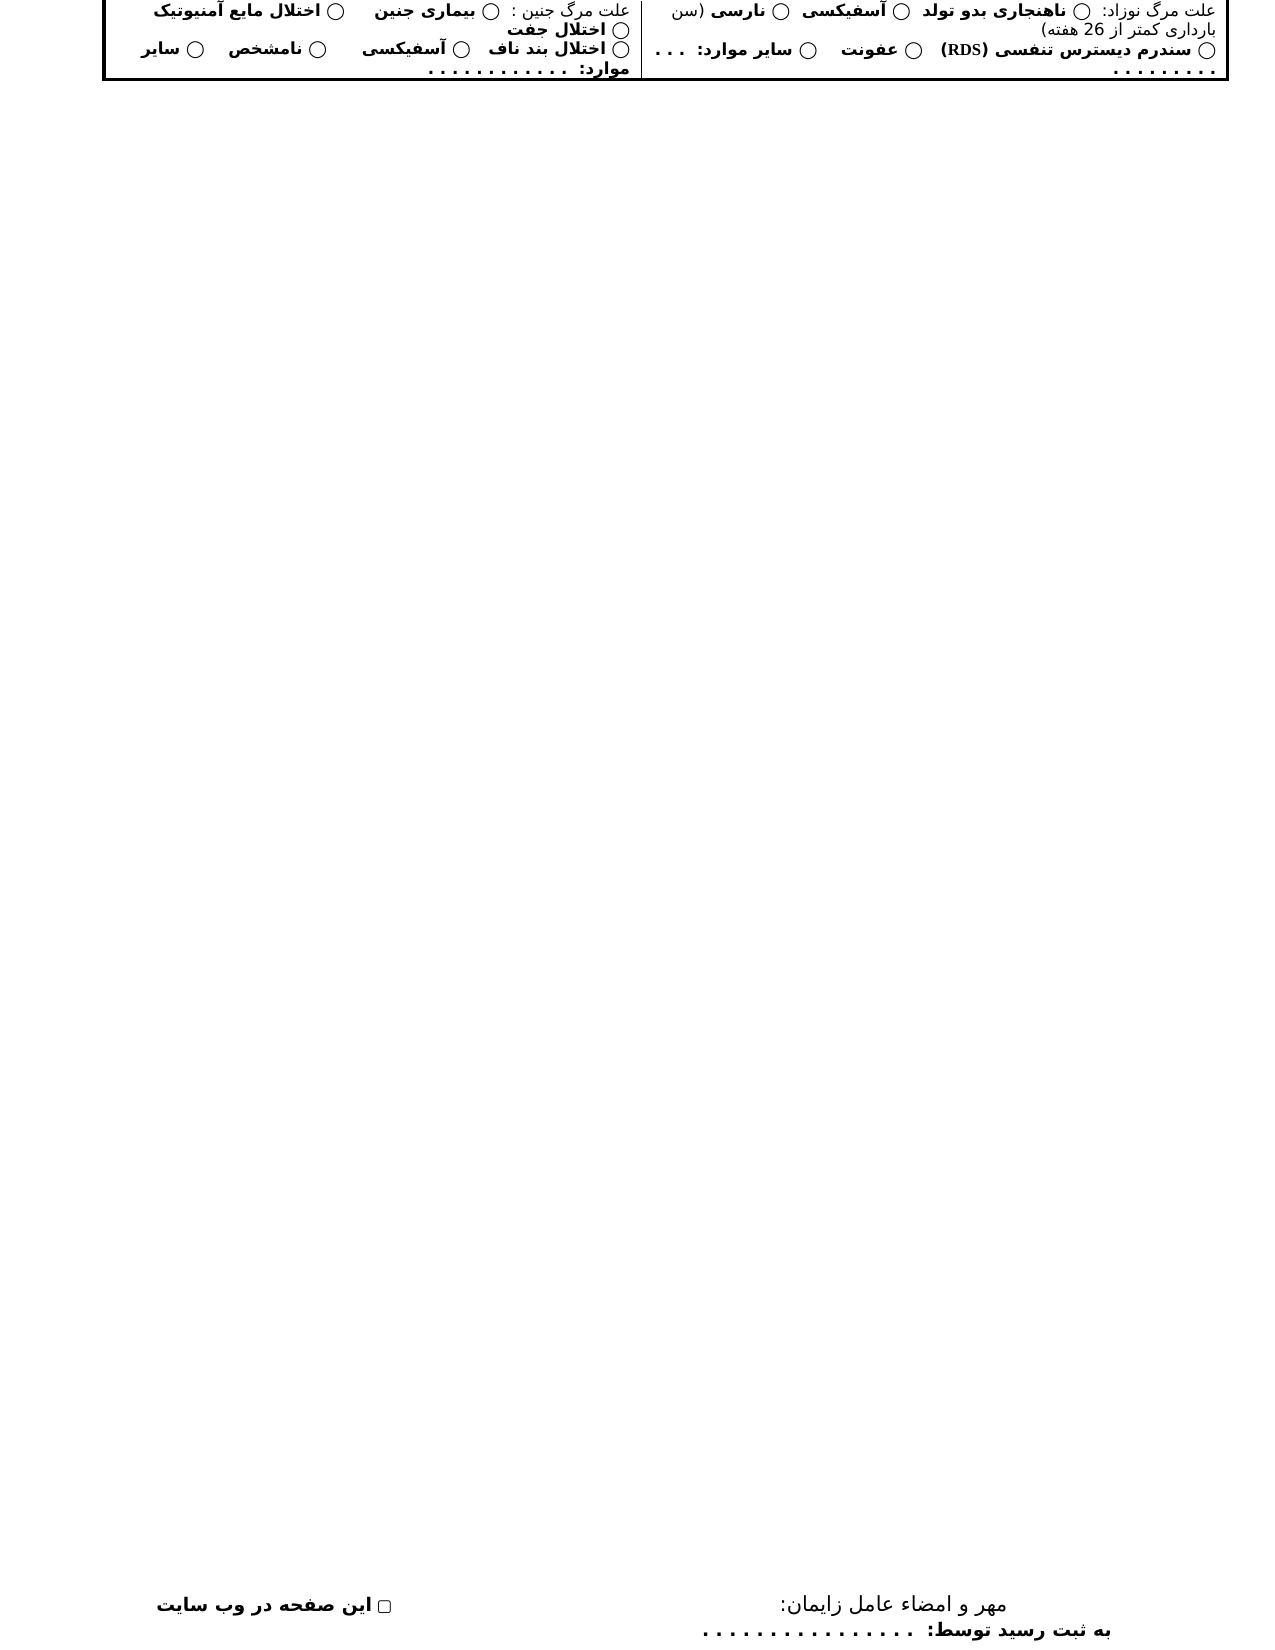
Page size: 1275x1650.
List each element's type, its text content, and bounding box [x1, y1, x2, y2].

table_cell علت مرگ جنین : ◯ بیماری جنین ◯ اختلال مایع آمنیوتیک ◯ اختلال جفت ◯ اختلال بند ناف ◯ آسفیکسی ◯ نامشخص ◯ سایر موارد: . . . . . . . . . . . . [106, 1, 641, 78]
table_cell علت مرگ نوزاد: ◯ ناهنجاری بدو تولد ◯ آسفیکسی ◯ نارسی (سن بارداری کمتر از 26 هفته) ◯ سندرم دیسترس تنفسی (RDS) ◯ عفونت ◯ سایر موارد: . . . . . . . . . . . . [642, 1, 1226, 78]
